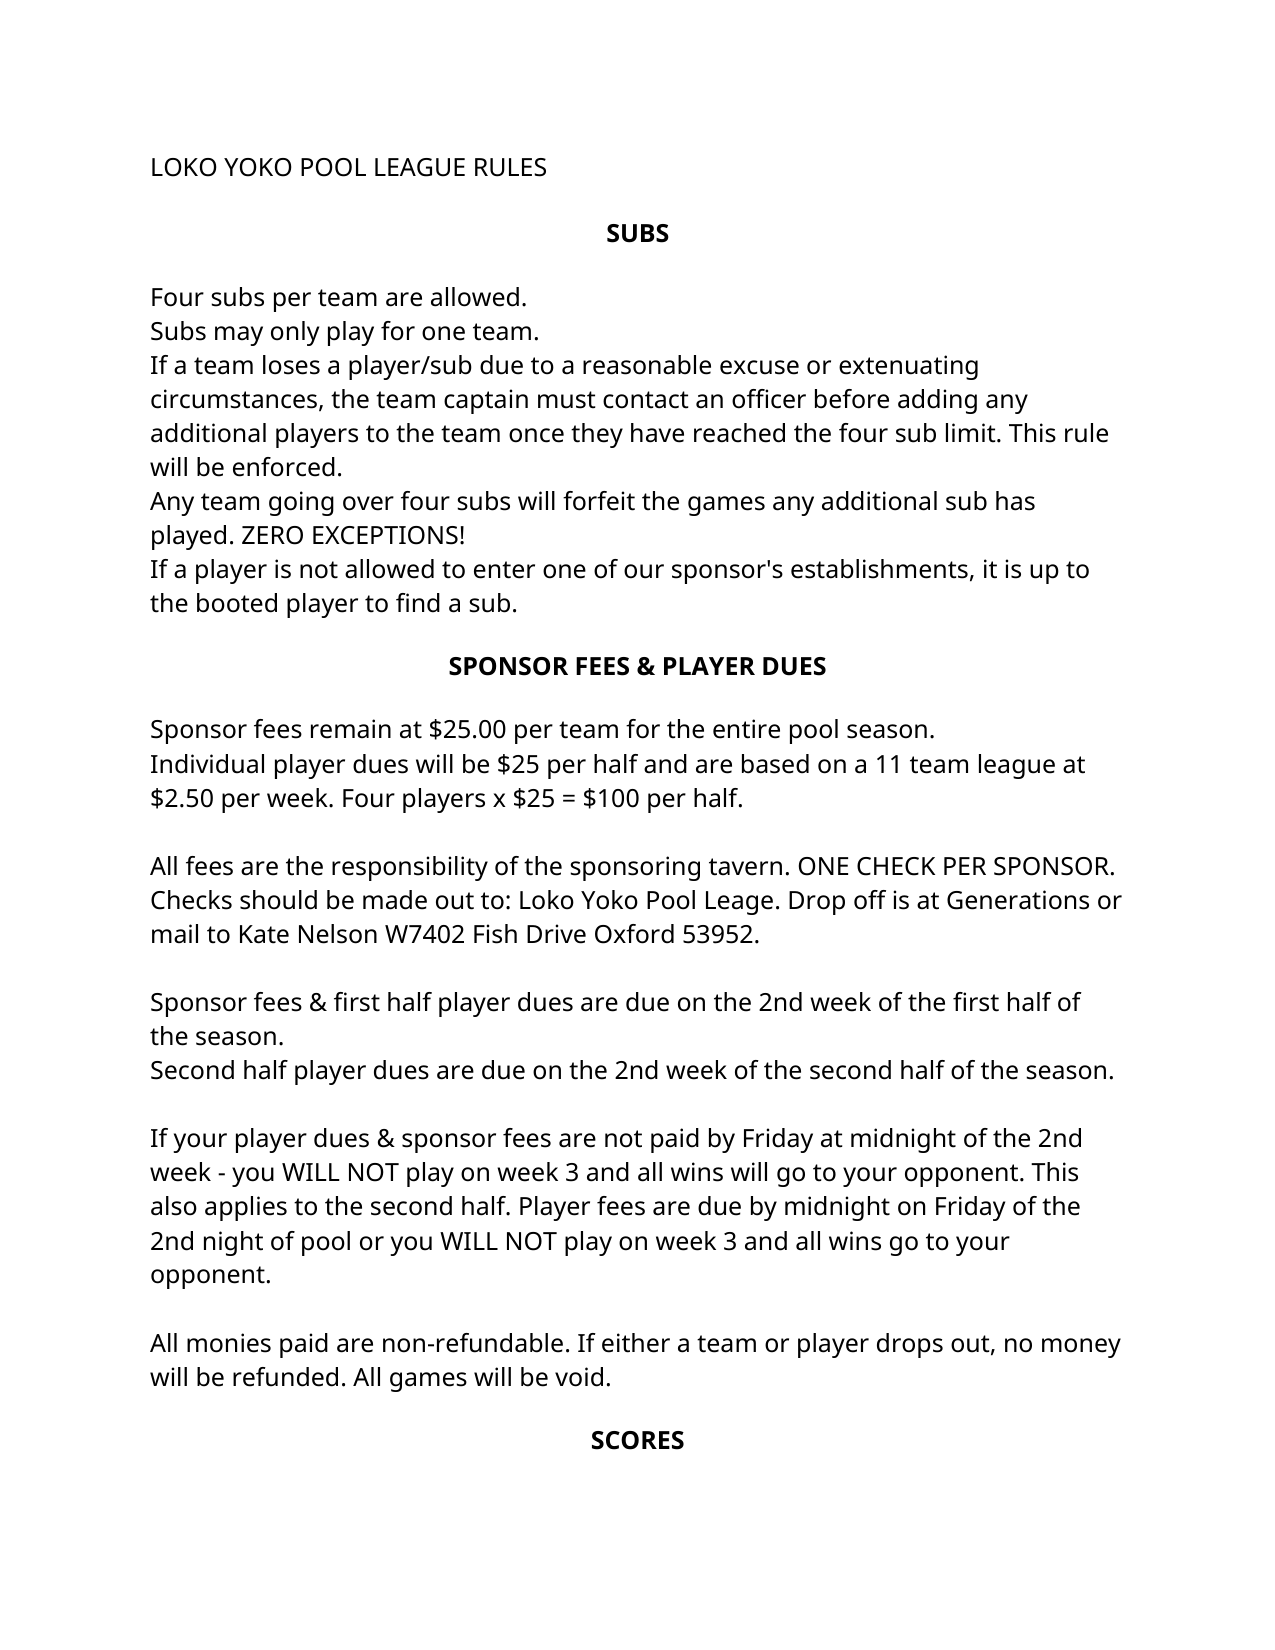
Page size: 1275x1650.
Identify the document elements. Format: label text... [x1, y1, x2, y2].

text Four subs per team are allowed. Subs may only play for one team. If a team loses a player/sub due to a reasonable excuse or extenuating circumstances, the team captain must contact an officer before adding any additional players to the team once they have reached the four sub limit. This rule will be enforced. Any team going over four subs will forfeit the games any additional sub has played. ZERO EXCEPTIONS! If a player is not allowed to enter one of our sponsor's establishments, it is up to the booted player to find a sub. [150, 279, 1125, 620]
subtitle SCORES [150, 1423, 1125, 1457]
subtitle SPONSOR FEES & PLAYER DUES [150, 649, 1125, 683]
text Sponsor fees remain at $25.00 per team for the entire pool season. Individual player dues will be $25 per half and are based on a 11 team league at $2.50 per week. Four players x $25 = $100 per half. All fees are the responsibility of the sponsoring tavern. ONE CHECK PER SPONSOR. Checks should be made out to: Loko Yoko Pool Leage. Drop off is at Generations or mail to Kate Nelson W7402 Fish Drive Oxford 53952. Sponsor fees & first half player dues are due on the 2nd week of the first half of the season. Second half player dues are due on the 2nd week of the second half of the season. If your player dues & sponsor fees are not paid by Friday at midnight of the 2nd week - you WILL NOT play on week 3 and all wins will go to your opponent. This also applies to the second half. Player fees are due by midnight on Friday of the 2nd night of pool or you WILL NOT play on week 3 and all wins go to your opponent. All monies paid are non-refundable. If either a team or player drops out, no money will be refunded. All games will be void. [150, 712, 1125, 1393]
text LOKO YOKO POOL LEAGUE RULES [150, 150, 1125, 184]
subtitle SUBS [150, 216, 1125, 250]
